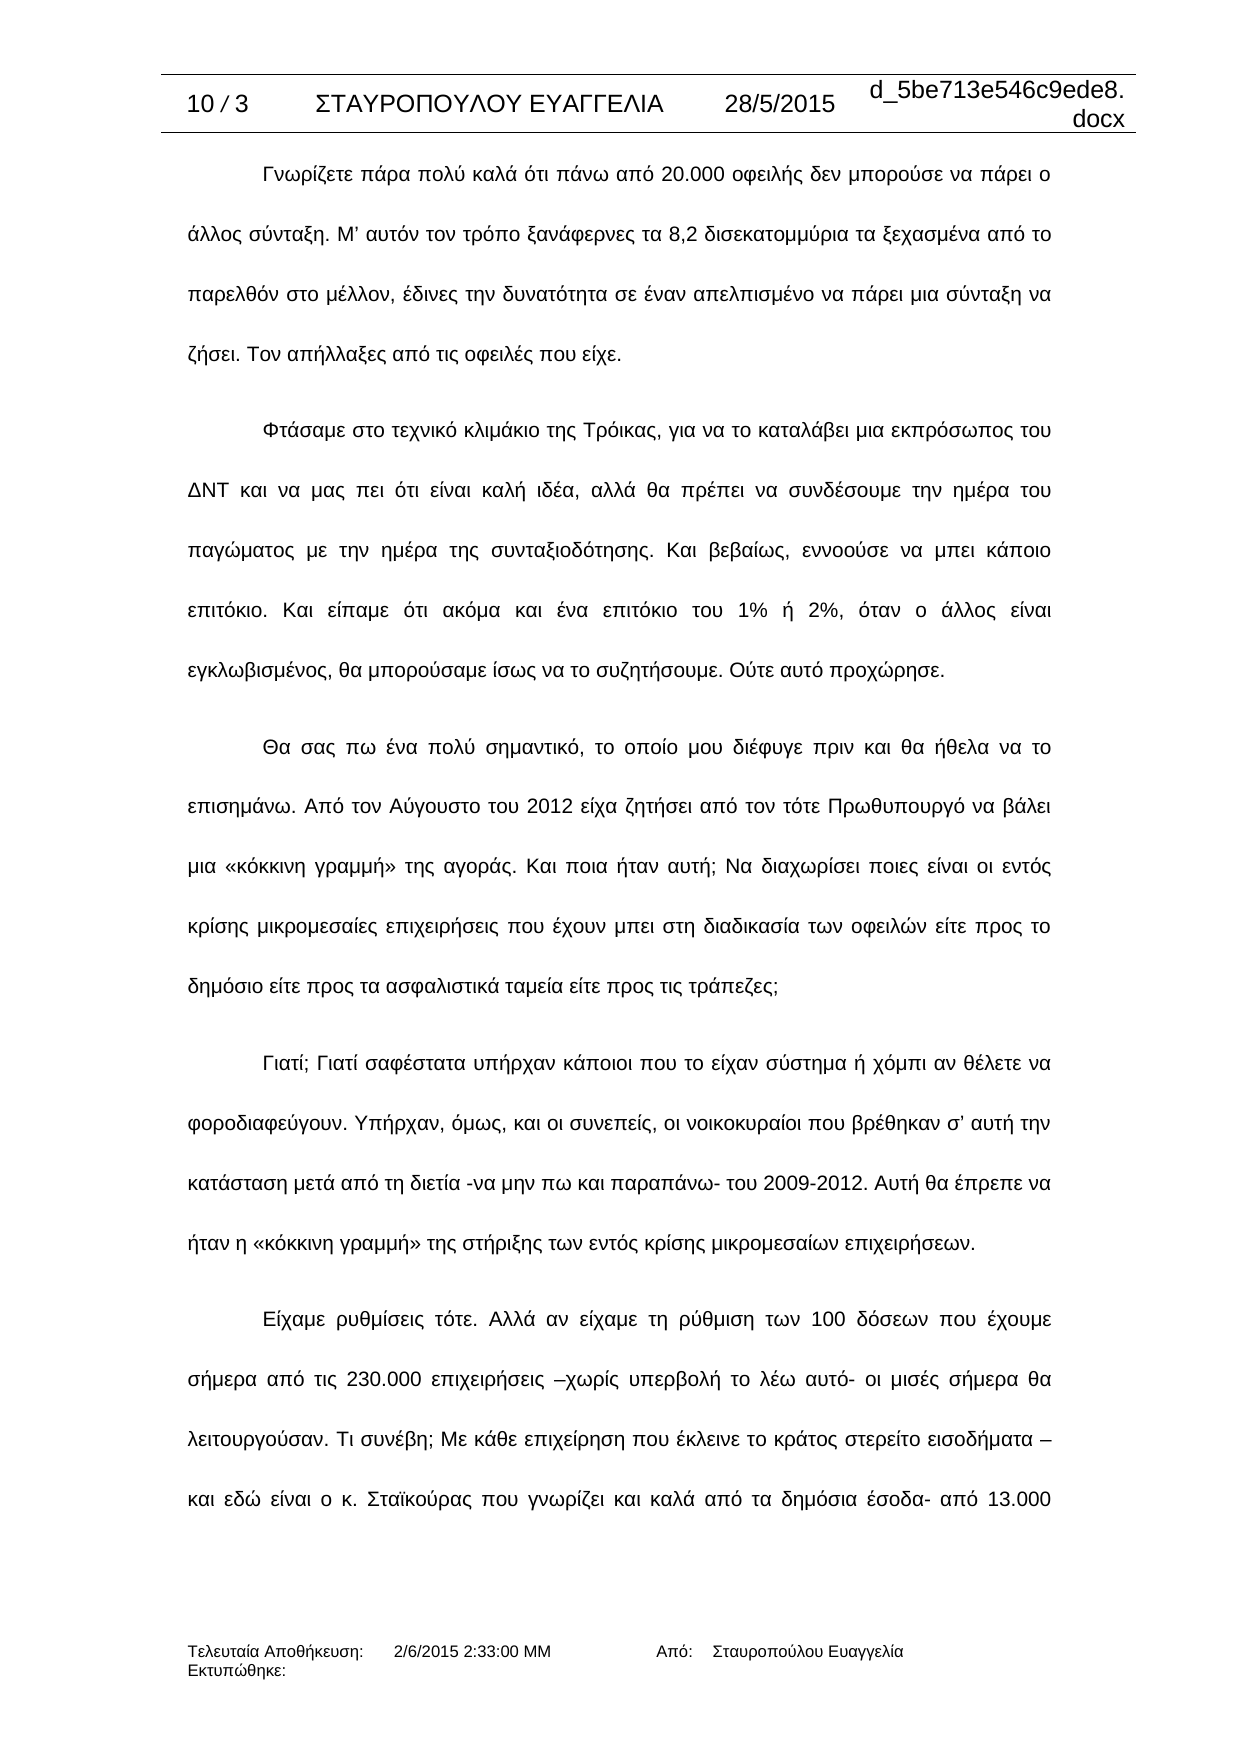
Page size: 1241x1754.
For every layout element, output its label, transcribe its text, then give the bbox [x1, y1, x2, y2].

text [187, 1307, 1053, 1511]
text Γνωρίζετε πάρα πολύ καλά ότι πάνω από 20.000 οφειλής δεν μπορούσε να πάρει ο άλλος σύνταξη. Μ’ αυτόν τον τρόπο ξανάφερνες τα 8,2 δισεκατομμύρια τα ξεχασμένα από το παρελθόν στο μέλλον, έδινες την δυνατότητα σε έναν απελπισμένο να πάρει μια σύνταξη να ζήσει. Τον απήλλαξες από τις οφειλές που είχε. [187, 162, 1053, 366]
text Φτάσαμε στο τεχνικό κλιμάκιο της Τρόικας, για να το καταλάβει μια εκπρόσωπος του ΔΝΤ και να μας πει ότι είναι καλή ιδέα, αλλά θα πρέπει να συνδέσουμε την ημέρα του παγώματος με την ημέρα της συνταξιοδότησης. Και βεβαίως, εννοούσε να μπει κάποιο επιτόκιο. Και είπαμε ότι ακόμα και ένα επιτόκιο του 1% ή 2%, όταν ο άλλος είναι εγκλωβισμένος, θα μπορούσαμε ίσως να το συζητήσουμε. Ούτε αυτό προχώρησε. [187, 418, 1053, 682]
text Θα σας πω ένα πολύ σημαντικό, το οποίο μου διέφυγε πριν και θα ήθελα να το επισημάνω. Από τον Αύγουστο του 2012 είχα ζητήσει από τον τότε Πρωθυπουργό να βάλει μια «κόκκινη γραμμή» της αγοράς. Και ποια ήταν αυτή; Να διαχωρίσει ποιες είναι οι εντός κρίσης μικρομεσαίες επιχειρήσεις που έχουν μπει στη διαδικασία των οφειλών είτε προς το δημόσιο είτε προς τα ασφαλιστικά ταμεία είτε προς τις τράπεζες; [187, 734, 1053, 998]
text Γιατί; Γιατί σαφέστατα υπήρχαν κάποιοι που το είχαν σύστημα ή χόμπι αν θέλετε να φοροδιαφεύγουν. Υπήρχαν, όμως, και οι συνεπείς, οι νοικοκυραίοι που βρέθηκαν σ’ αυτή την κατάσταση μετά από τη διετία -να μην πω και παραπάνω- του 2009-2012. Αυτή θα έπρεπε να ήταν η «κόκκινη γραμμή» της στήριξης των εντός κρίσης μικρομεσαίων επιχειρήσεων. [187, 1051, 1053, 1254]
